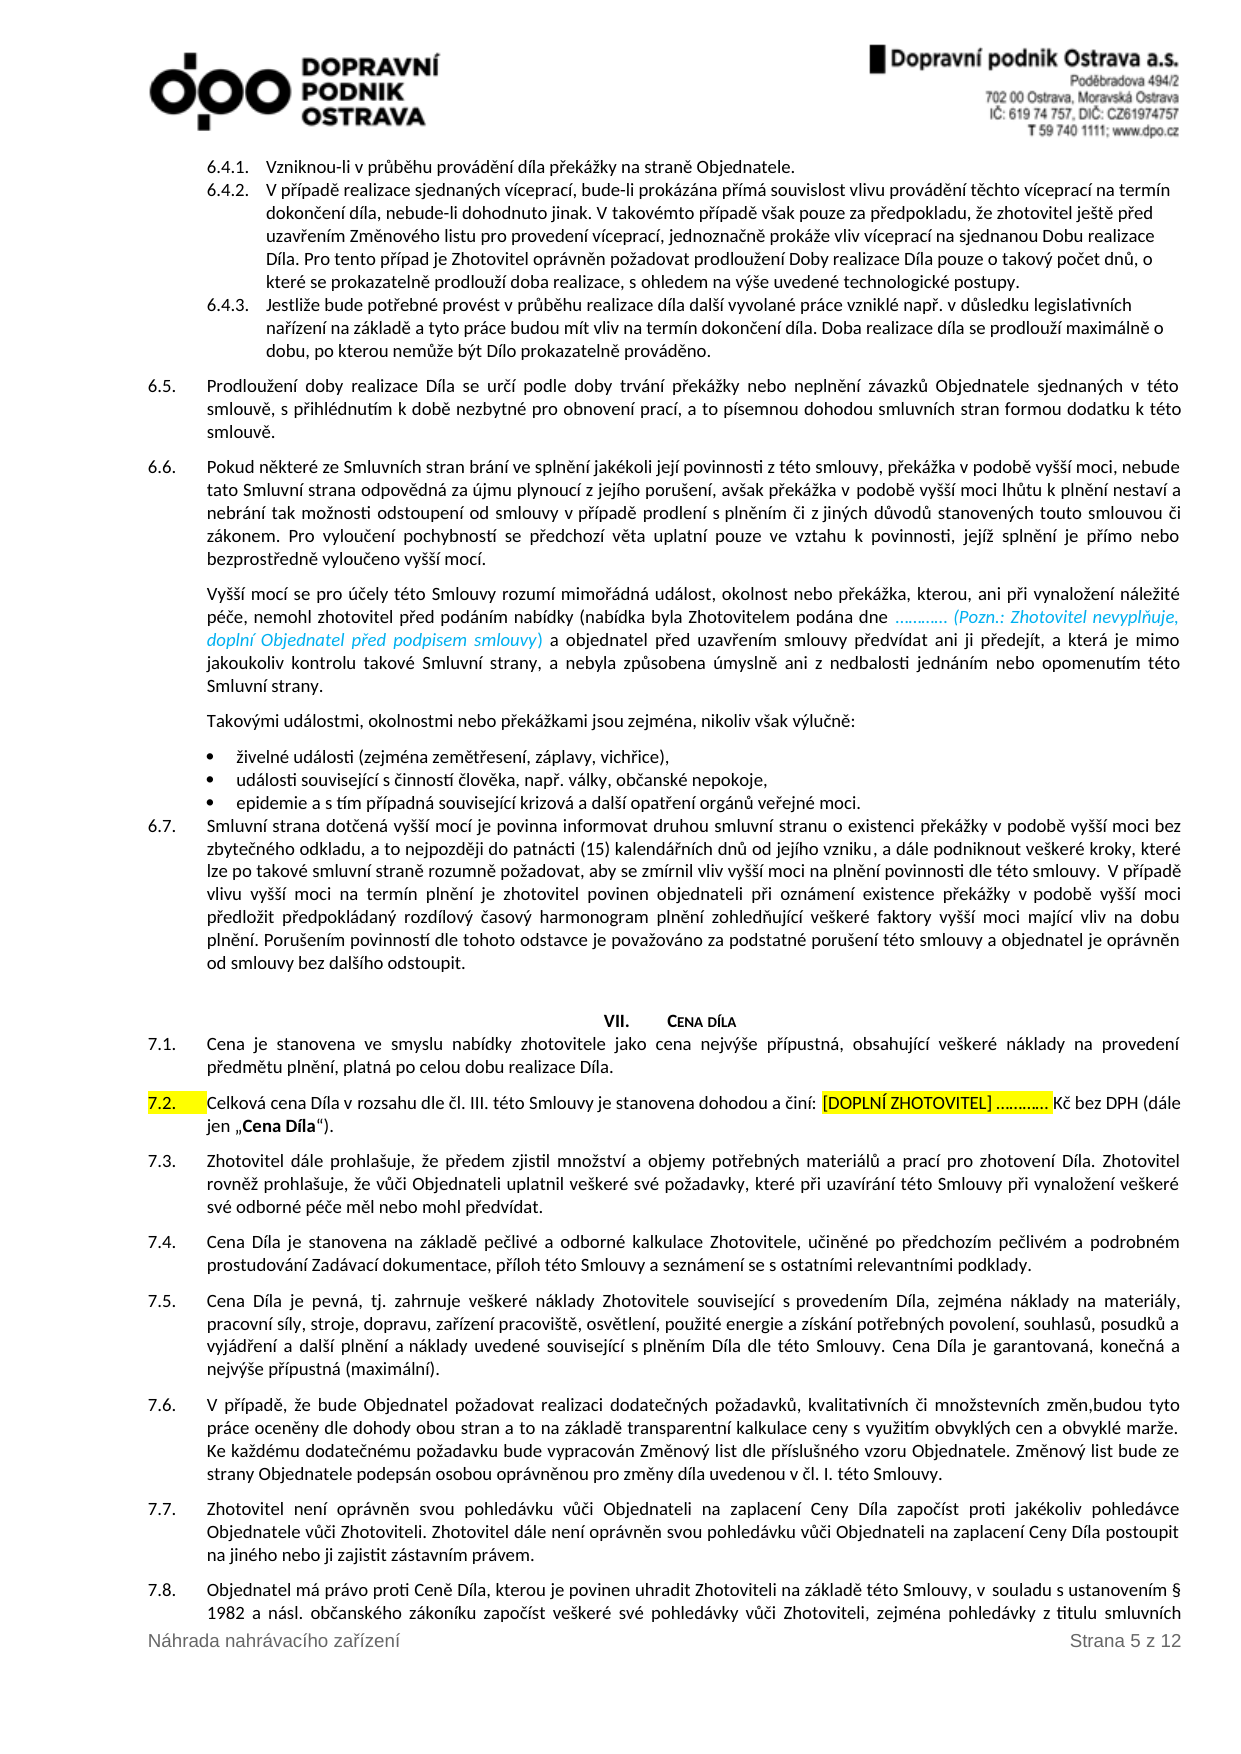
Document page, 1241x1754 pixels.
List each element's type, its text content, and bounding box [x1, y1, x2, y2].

list Cena Díla je stanovena na základě pečlivé a odborné kalkulace Zhotovitele, učiněné po předchozím pečlivém a podrobném prostudování Zadávací dokumentace, příloh této Smlouvy a seznámení se s ostatními relevantními podklady. [148, 1231, 1181, 1276]
list Prodloužení doby realizace Díla se určí podle doby trvání překážky nebo neplnění závazků Objednatele sjednaných v této smlouvě, s přihlédnutím k době nezbytné pro obnovení prací, a to písemnou dohodou smluvních stran formou dodatku k této smlouvě. [148, 374, 1181, 443]
list V případě realizace sjednaných víceprací, bude-li prokázána přímá souvislost vlivu provádění těchto víceprací na termín dokončení díla, nebude-li dohodnuto jinak. V takovémto případě však pouze za předpokladu, že zhotovitel ještě před uzavřením Změnového listu pro provedení víceprací, jednoznačně prokáže vliv víceprací na sjednanou Dobu realizace Díla. Pro tento případ je Zhotovitel oprávněn požadovat prodloužení Doby realizace Díla pouze o takový počet dnů, o které se prokazatelně prodlouží doba realizace, s ohledem na výše uvedené technologické postupy. [207, 178, 1181, 293]
text Vyšší mocí se pro účely této Smlouvy rozumí mimořádná událost, okolnost nebo překážka, kterou, ani při vynaložení náležité péče, nemohl zhotovitel před podáním nabídky (nabídka byla Zhotovitelem podána dne ………… (Pozn.: Zhotovitel nevyplňuje, doplní Objednatel před podpisem smlouvy) a objednatel před uzavřením smlouvy předvídat ani ji předejít, a která je mimo jakoukoliv kontrolu takové Smluvní strany, a nebyla způsobena úmyslně ani z nedbalosti jednáním nebo opomenutím této Smluvní strany. [207, 583, 1181, 697]
list Smluvní strana dotčená vyšší mocí je povinna informovat druhou smluvní stranu o existenci překážky v podobě vyšší moci bez zbytečného odkladu, a to nejpozději do patnácti (15) kalendářních dnů od jejího vzniku, a dále podniknout veškeré kroky, které lze po takové smluvní straně rozumně požadovat, aby se zmírnil vliv vyšší moci na plnění povinnosti dle této smlouvy. V případě vlivu vyšší moci na termín plnění je zhotovitel povinen objednateli při oznámení existence překážky v podobě vyšší moci předložit předpokládaný rozdílový časový harmonogram plnění zohledňující veškeré faktory vyšší moci mající vliv na dobu plnění. Porušením povinností dle tohoto odstavce je považováno za podstatné porušení této smlouvy a objednatel je oprávněn od smlouvy bez dalšího odstoupit. [148, 814, 1181, 974]
list Jestliže bude potřebné provést v průběhu realizace díla další vyvolané práce vzniklé např. v důsledku legislativních nařízení na základě a tyto práce budou mít vliv na termín dokončení díla. Doba realizace díla se prodlouží maximálně o dobu, po kterou nemůže být Dílo prokazatelně prováděno. [207, 293, 1181, 362]
text Takovými událostmi, okolnostmi nebo překážkami jsou zejména, nikoliv však výlučně: [148, 710, 1181, 733]
list epidemie a s tím případná související krizová a další opatření orgánů veřejné moci. [207, 791, 1181, 814]
list Celková cena Díla v rozsahu dle čl. III. této Smlouvy je stanovena dohodou a činí: [DOPLNÍ ZHOTOVITEL] ………… Kč bez DPH (dále jen „Cena Díla“). [148, 1091, 1181, 1137]
list Zhotovitel dále prohlašuje, že předem zjistil množství a objemy potřebných materiálů a prací pro zhotovení Díla. Zhotovitel rovněž prohlašuje, že vůči Objednateli uplatnil veškeré své požadavky, které při uzavírání této Smlouvy při vynaložení veškeré své odborné péče měl nebo mohl předvídat. [148, 1149, 1181, 1218]
list živelné události (zejména zemětřesení, záplavy, vichřice), [207, 745, 1181, 768]
list V případě, že bude Objednatel požadovat realizaci dodatečných požadavků, kvalitativních či množstevních změn,budou tyto práce oceněny dle dohody obou stran a to na základě transparentní kalkulace ceny s využitím obvyklých cen a obvyklé marže. Ke každému dodatečnému požadavku bude vypracován Změnový list dle příslušného vzoru Objednatele. Změnový list bude ze strany Objednatele podepsán osobou oprávněnou pro změny díla uvedenou v čl. I. této Smlouvy. [148, 1393, 1181, 1485]
list Pokud některé ze Smluvních stran brání ve splnění jakékoli její povinnosti z této smlouvy, překážka v podobě vyšší moci, nebude tato Smluvní strana odpovědná za újmu plynoucí z jejího porušení, avšak překážka v podobě vyšší moci lhůtu k plnění nestaví a nebrání tak možnosti odstoupení od smlouvy v případě prodlení s plněním či z jiných důvodů stanovených touto smlouvou či zákonem. Pro vyloučení pochybností se předchozí věta uplatní pouze ve vztahu k povinnosti, jejíž splnění je přímo nebo bezprostředně vyloučeno vyšší mocí. [148, 456, 1181, 570]
list Vzniknou-li v průběhu provádění díla překážky na straně Objednatele. [207, 156, 1181, 178]
list události související s činností člověka, např. války, občanské nepokoje, [207, 768, 1181, 791]
list Zhotovitel není oprávněn svou pohledávku vůči Objednateli na zaplacení Ceny Díla započíst proti jakékoliv pohledávce Objednatele vůči Zhotoviteli. Zhotovitel dále není oprávněn svou pohledávku vůči Objednateli na zaplacení Ceny Díla postoupit na jiného nebo ji zajistit zástavním právem. [148, 1497, 1181, 1566]
picture [147, 50, 444, 134]
picture [867, 42, 1182, 142]
list Cena Díla je pevná, tj. zahrnuje veškeré náklady Zhotovitele související s provedením Díla, zejména náklady na materiály, pracovní síly, stroje, dopravu, zařízení pracoviště, osvětlení, použité energie a získání potřebných povolení, souhlasů, posudků a vyjádření a další plnění a náklady uvedené související s plněním Díla dle této Smlouvy. Cena Díla je garantovaná, konečná a nejvýše přípustná (maximální). [148, 1289, 1181, 1381]
list Cena je stanovena ve smyslu nabídky zhotovitele jako cena nejvýše přípustná, obsahující veškeré náklady na provedení předmětu plnění, platná po celou dobu realizace Díla. [148, 1033, 1181, 1078]
list Cena díla [185, 1010, 1181, 1033]
